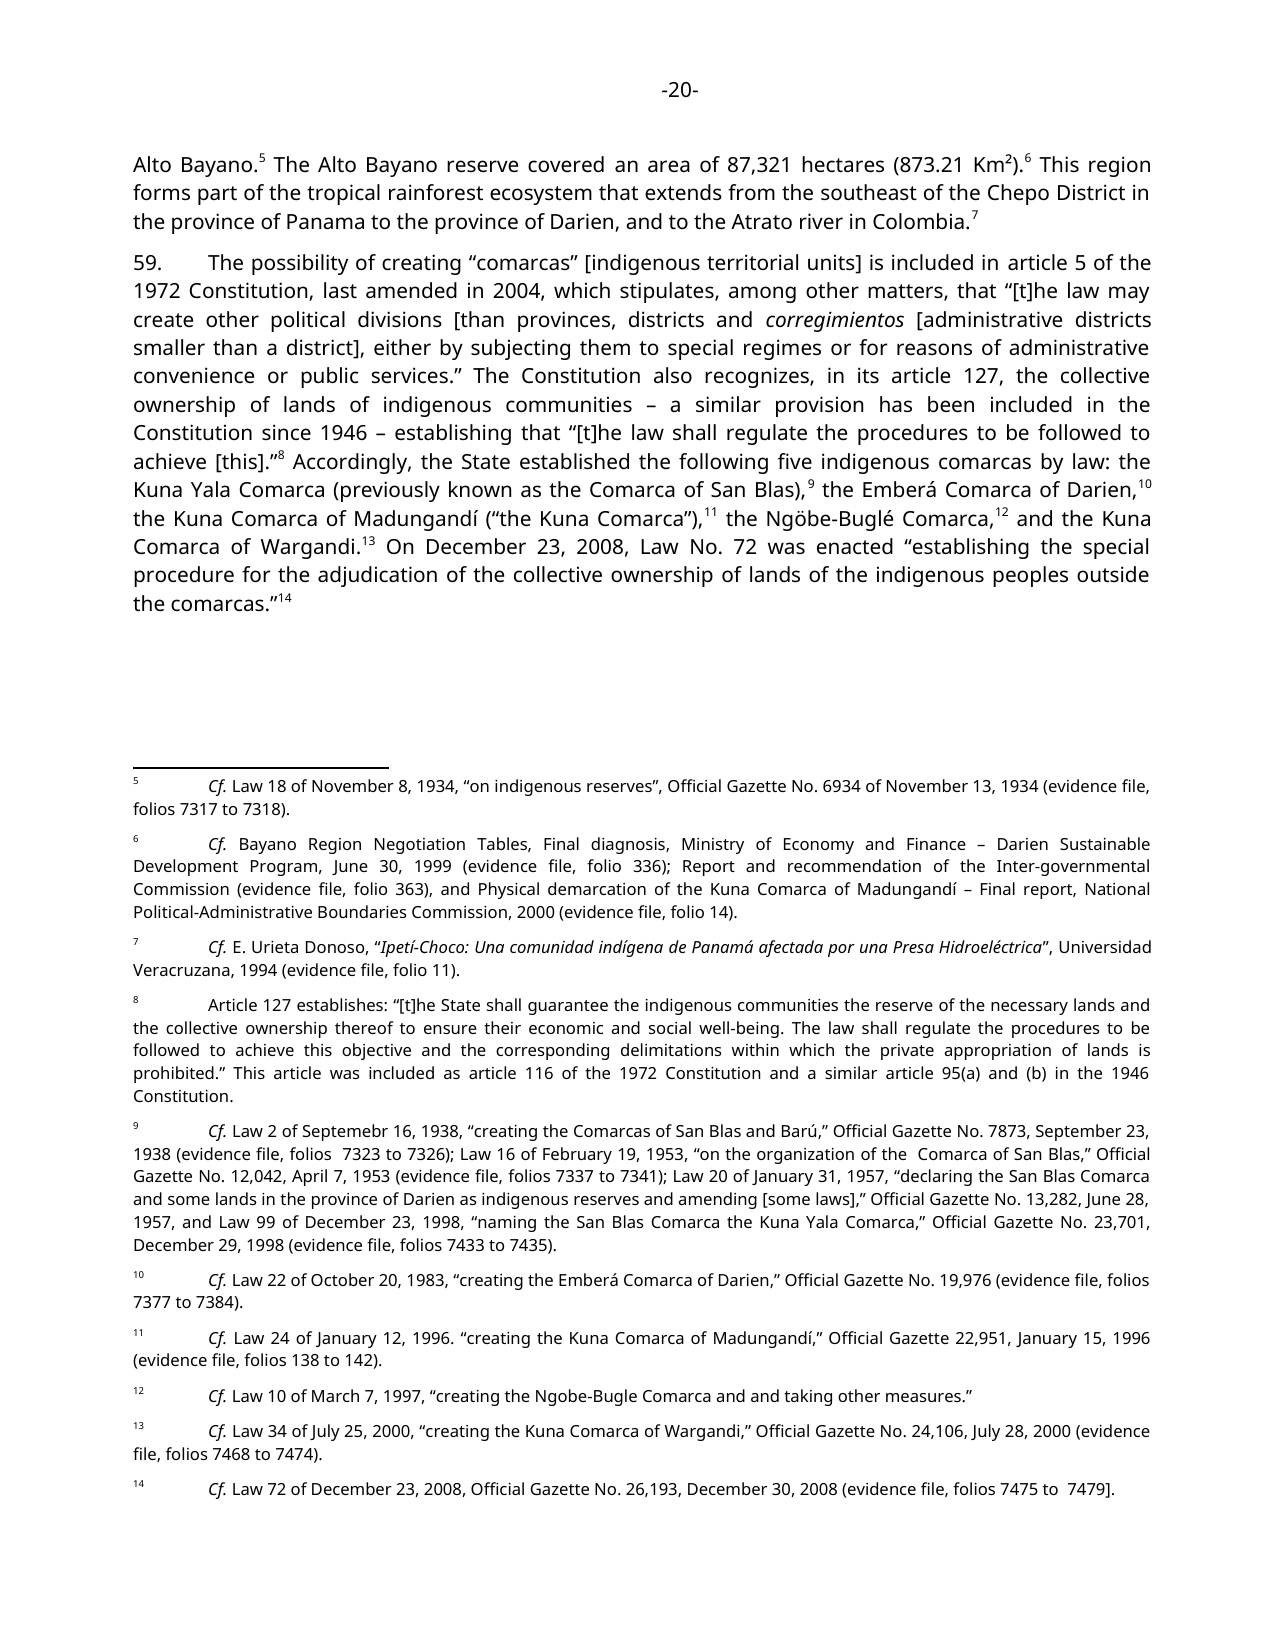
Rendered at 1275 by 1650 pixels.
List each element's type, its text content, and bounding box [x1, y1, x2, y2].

list The possibility of creating “comarcas” [indigenous territorial units] is included in article 5 of the 1972 Constitution, last amended in 2004, which stipulates, among other matters, that “[t]he law may create other political divisions [than provinces, districts and corregimientos [administrative districts smaller than a district], either by subjecting them to special regimes or for reasons of administrative convenience or public services.” The Constitution also recognizes, in its article 127, the collective ownership of lands of indigenous communities – a similar provision has been included in the Constitution since 1946 – establishing that “[t]he law shall regulate the procedures to be followed to achieve [this].” Accordingly, the State established the following five indigenous comarcas by law: the Kuna Yala Comarca (previously known as the Comarca of San Blas), the Emberá Comarca of Darien, the Kuna Comarca of Madungandí (“the Kuna Comarca”), the Ngöbe-Buglé Comarca, and the Kuna Comarca of Wargandi. On December 23, 2008, Law No. 72 was enacted “establishing the special procedure for the adjudication of the collective ownership of lands of the indigenous peoples outside the comarcas.” [133, 248, 1152, 617]
list Panama has an indigenous population of 417,559 persons, representing 12.3% of the population according to the 2010 census. The indigenous peoples of Panama are composed of seven groups: Ngäbe, Kuna, Emberá, Buglé, Wounaan, Naso and Bri-bri. The ancestral territories of the indigenous peoples of Panama cover more than 22.7% of its territory. Starting in 1930, several indigenous reserves were established, including the lands inhabited by the indigenous peoples in the Alto Bayano. The Alto Bayano reserve covered an area of 87,321 hectares (873.21 Km²). This region forms part of the tropical rainforest ecosystem that extends from the southeast of the Chepo District in the province of Panama to the province of Darien, and to the Atrato river in Colombia. [133, 150, 1152, 235]
